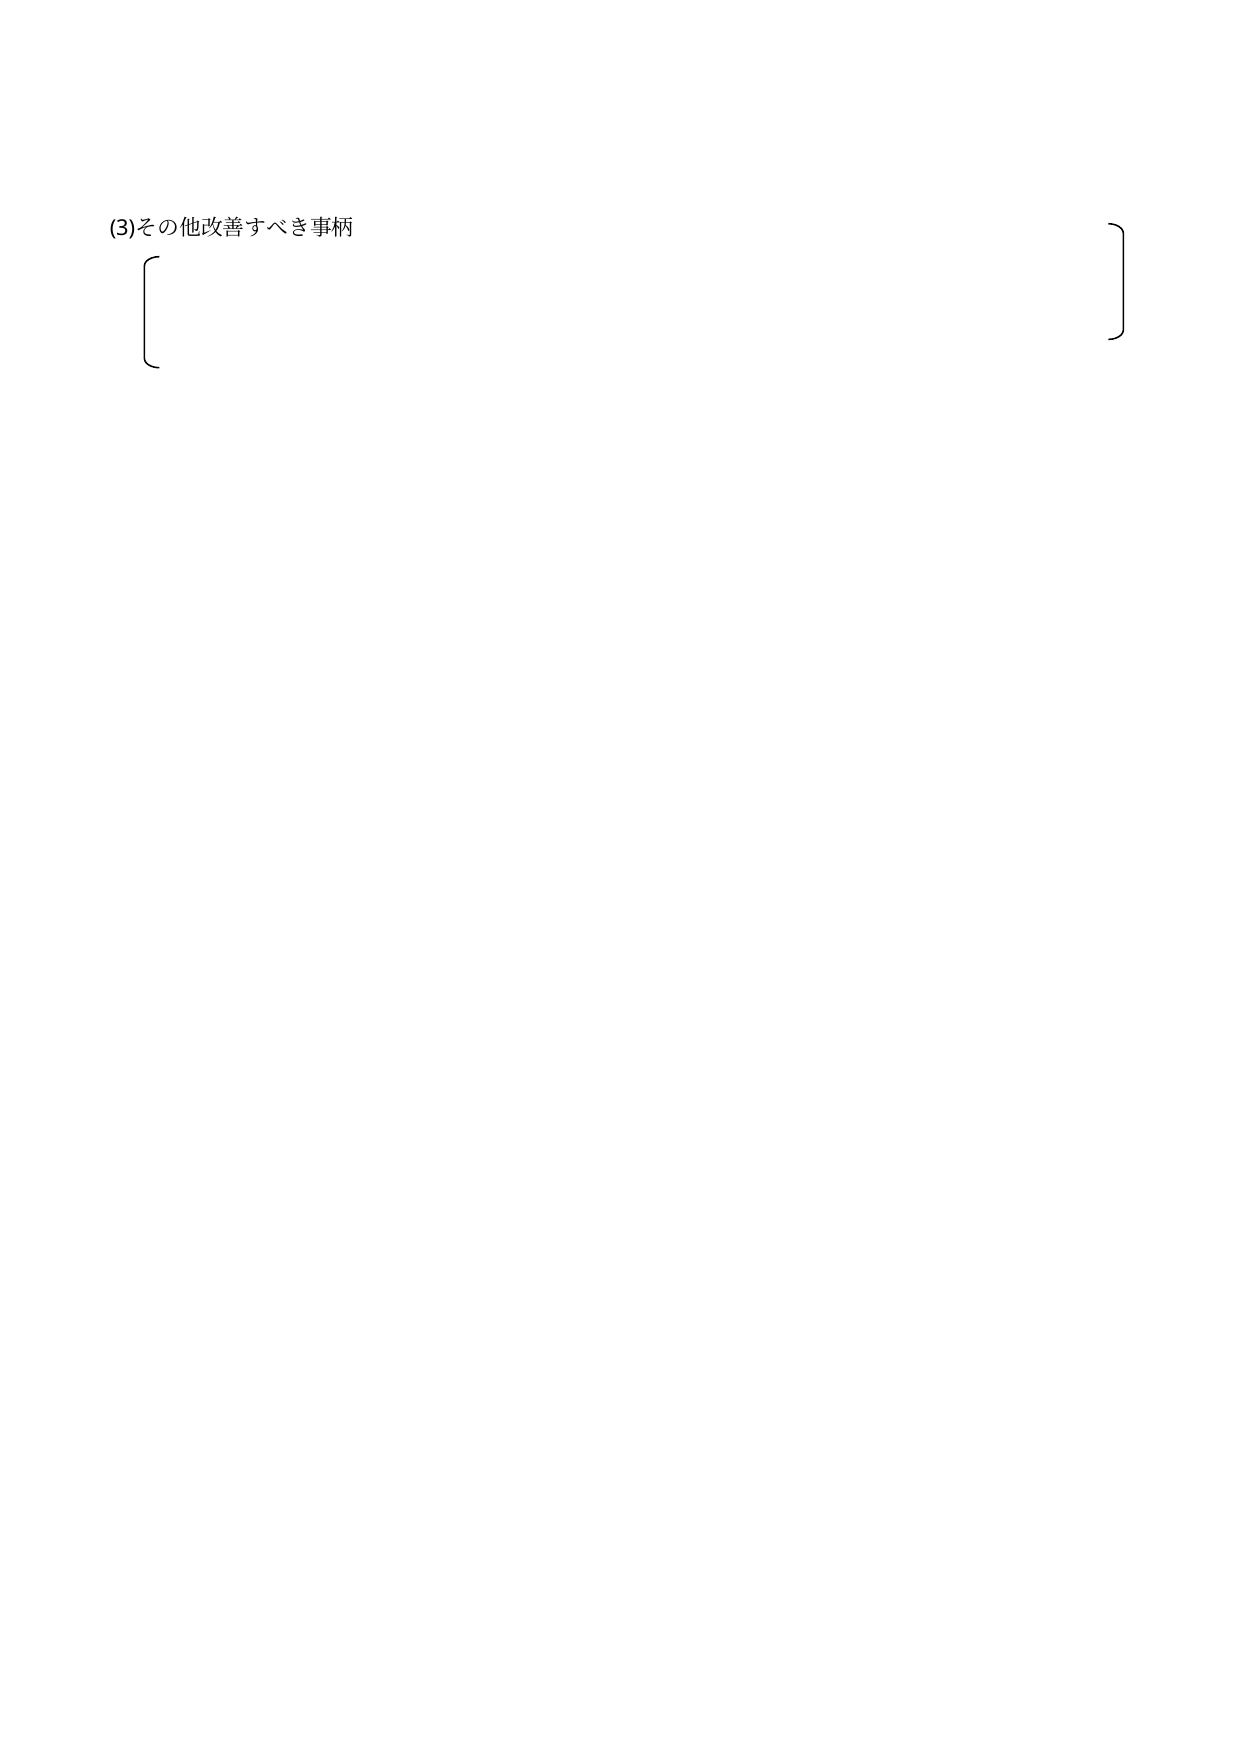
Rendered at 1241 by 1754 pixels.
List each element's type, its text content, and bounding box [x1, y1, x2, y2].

text (3)その他改善すべき事柄 [89, 194, 1152, 257]
